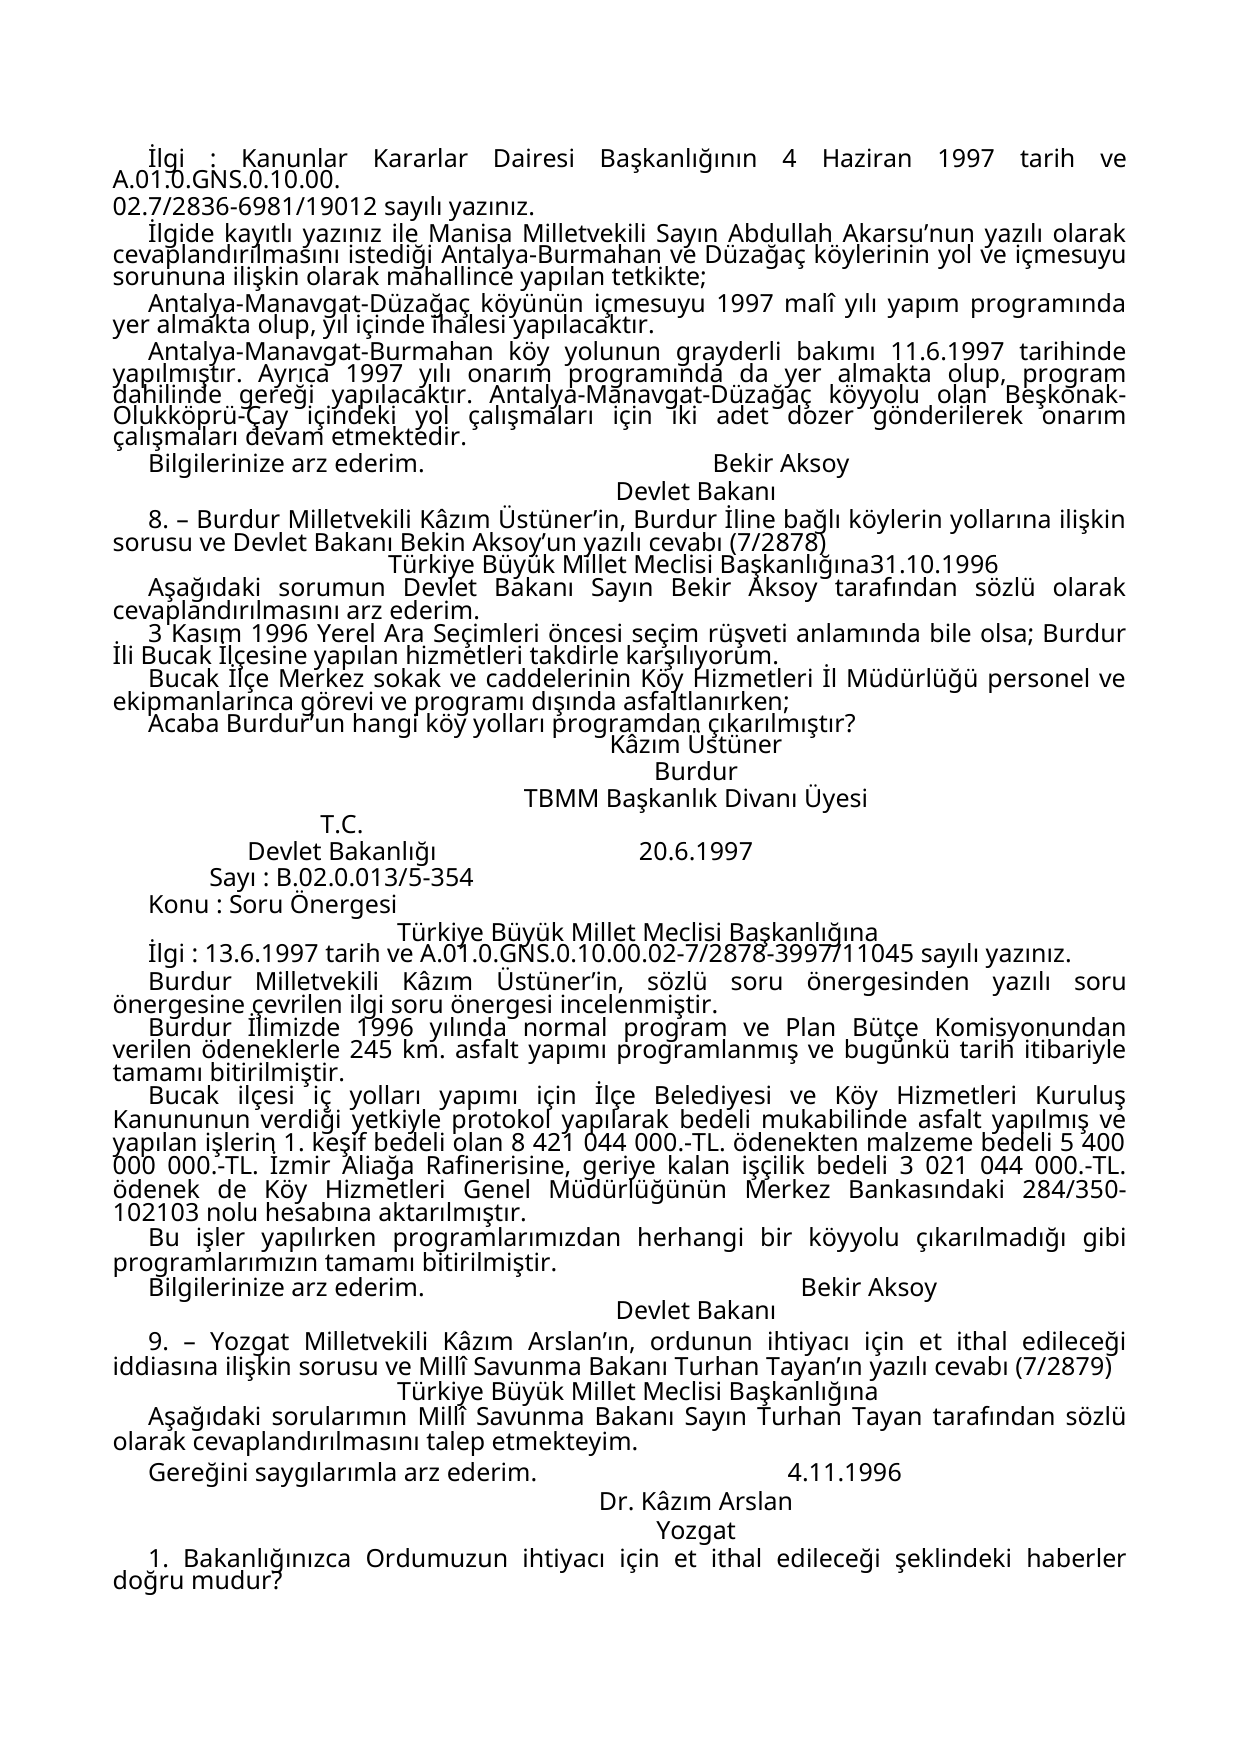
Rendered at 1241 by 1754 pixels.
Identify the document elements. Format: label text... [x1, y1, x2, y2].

text Kâzım Üstüner [112, 737, 1128, 758]
text T.C. [112, 817, 1128, 838]
text İlgi : Kanunlar Kararlar Dairesi Başkanlığının 4 Haziran 1997 tarih ve A.01.0.GNS.0.10.00. [112, 150, 1128, 192]
text Devlet Bakanı [112, 1301, 1128, 1324]
text Bucak ilçesi iç yolları yapımı için İlçe Belediyesi ve Köy Hizmetleri Kuruluş Kanununun verdiği yetkiyle protokol yapılarak bedeli mukabilinde asfalt yapılmış ve yapılan işlerin 1. keşif bedeli olan 8 421 044 000.-TL. ödenekten malzeme bedeli 5 400 000 000.-TL. İzmir Aliağa Rafinerisine, geriye kalan işçilik bedeli 3 021 044 000.-TL. ödenek de Köy Hizmetleri Genel Müdürlüğünün Merkez Bankasındaki 284/350-102103 nolu hesabına aktarılmıştır. [112, 1086, 1128, 1226]
text Bucak İlçe Merkez sokak ve caddelerinin Köy Hizmetleri İl Müdürlüğü personel ve ekipmanlarınca görevi ve programı dışında asfaltlanırken; [112, 669, 1128, 715]
text Antalya-Manavgat-Düzağaç köyünün içmesuyu 1997 malî yılı yapım programında yer almakta olup, yıl içinde ihalesi yapılacaktır. [112, 295, 1128, 338]
text Gereğini saygılarımla arz ederim. 4.11.1996 [112, 1461, 1128, 1486]
text Türkiye Büyük Millet Meclisi Başkanlığına 31.10.1996 [112, 556, 1128, 578]
text 3 Kasım 1996 Yerel Ara Seçimleri öncesi seçim rüşveti anlamında bile olsa; Burdur İli Bucak İlçesine yapılan hizmetleri takdirle karşılıyorum. [112, 624, 1128, 669]
text Bu işler yapılırken programlarımızdan herhangi bir köyyolu çıkarılmadığı gibi programlarımızın tamamı bitirilmiştir. [112, 1226, 1128, 1276]
text Burdur [112, 764, 1128, 784]
text Sayı : B.02.0.013/5-354 [112, 870, 1128, 891]
text İlgi : 13.6.1997 tarih ve A.01.0.GNS.0.10.00.02-7/2878-3997/11045 sayılı yazınız. [112, 946, 1128, 967]
text Konu : Soru Önergesi [112, 897, 1128, 917]
text Aşağıdaki sorumun Devlet Bakanı Sayın Bekir Aksoy tarafından sözlü olarak cevaplandırılmasını arz ederim. [112, 578, 1128, 624]
text Yozgat [112, 1521, 1128, 1544]
text Acaba Burdur’un hangi köy yolları programdan çıkarılmıştır? [112, 715, 1128, 737]
text İlgide kayıtlı yazınız ile Manisa Milletvekili Sayın Abdullah Akarsu’nun yazılı olarak cevaplandırılmasını istediği Antalya-Burmahan ve Düzağaç köylerinin yol ve içmesuyu sorununa ilişkin olarak mahallince yapılan tetkikte; [112, 226, 1128, 289]
text 02.7/2836-6981/19012 sayılı yazınız. [112, 198, 1128, 220]
text TBMM Başkanlık Divanı Üyesi [112, 791, 1128, 811]
text 1. Bakanlığınızca Ordumuzun ihtiyacı için et ithal edileceği şeklindeki haberler doğru mudur? [112, 1549, 1128, 1594]
text Burdur Milletvekili Kâzım Üstüner’in, sözlü soru önergesinden yazılı soru önergesine çevrilen ilgi soru önergesi incelenmiştir. [112, 973, 1128, 1018]
text Antalya-Manavgat-Burmahan köy yolunun grayderli bakımı 11.6.1997 tarihinde yapılmıştır. Ayrıca 1997 yılı onarım programında da yer almakta olup, program dahilinde gereği yapılacaktır. Antalya-Manavgat-Düzağaç köyyolu olan Beşkonak-Olukköprü-Çay içindeki yol çalışmaları için iki adet dozer gönderilerek onarım çalışmaları devam etmektedir. [112, 344, 1128, 450]
text Devlet Bakanı [112, 483, 1128, 504]
text Dr. Kâzım Arslan [112, 1492, 1128, 1515]
text 9. – Yozgat Milletvekili Kâzım Arslan’ın, ordunun ihtiyacı için et ithal edileceği iddiasına ilişkin sorusu ve Millî Savunma Bakanı Turhan Tayan’ın yazılı cevabı (7/2879) [112, 1330, 1128, 1380]
text Aşağıdaki sorularımın Millî Savunma Bakanı Sayın Turhan Tayan tarafından sözlü olarak cevaplandırılmasını talep etmekteyim. [112, 1405, 1128, 1455]
text 8. – Burdur Milletvekili Kâzım Üstüner’in, Burdur İline bağlı köylerin yollarına ilişkin sorusu ve Devlet Bakanı Bekin Aksoy’un yazılı cevabı (7/2878) [112, 510, 1128, 556]
text Bilgilerinize arz ederim. Bekir Aksoy [112, 1276, 1128, 1301]
text Bilgilerinize arz ederim. Bekir Aksoy [112, 456, 1128, 477]
text Türkiye Büyük Millet Meclisi Başkanlığına [112, 1380, 1128, 1405]
text Burdur İlimizde 1996 yılında normal program ve Plan Bütçe Komisyonundan verilen ödeneklerle 245 km. asfalt yapımı programlanmış ve bugünkü tarih itibariyle tamamı bitirilmiştir. [112, 1018, 1128, 1086]
text Devlet Bakanlığı 20.6.1997 [112, 844, 1128, 864]
text Türkiye Büyük Millet Meclisi Başkanlığına [112, 923, 1128, 946]
